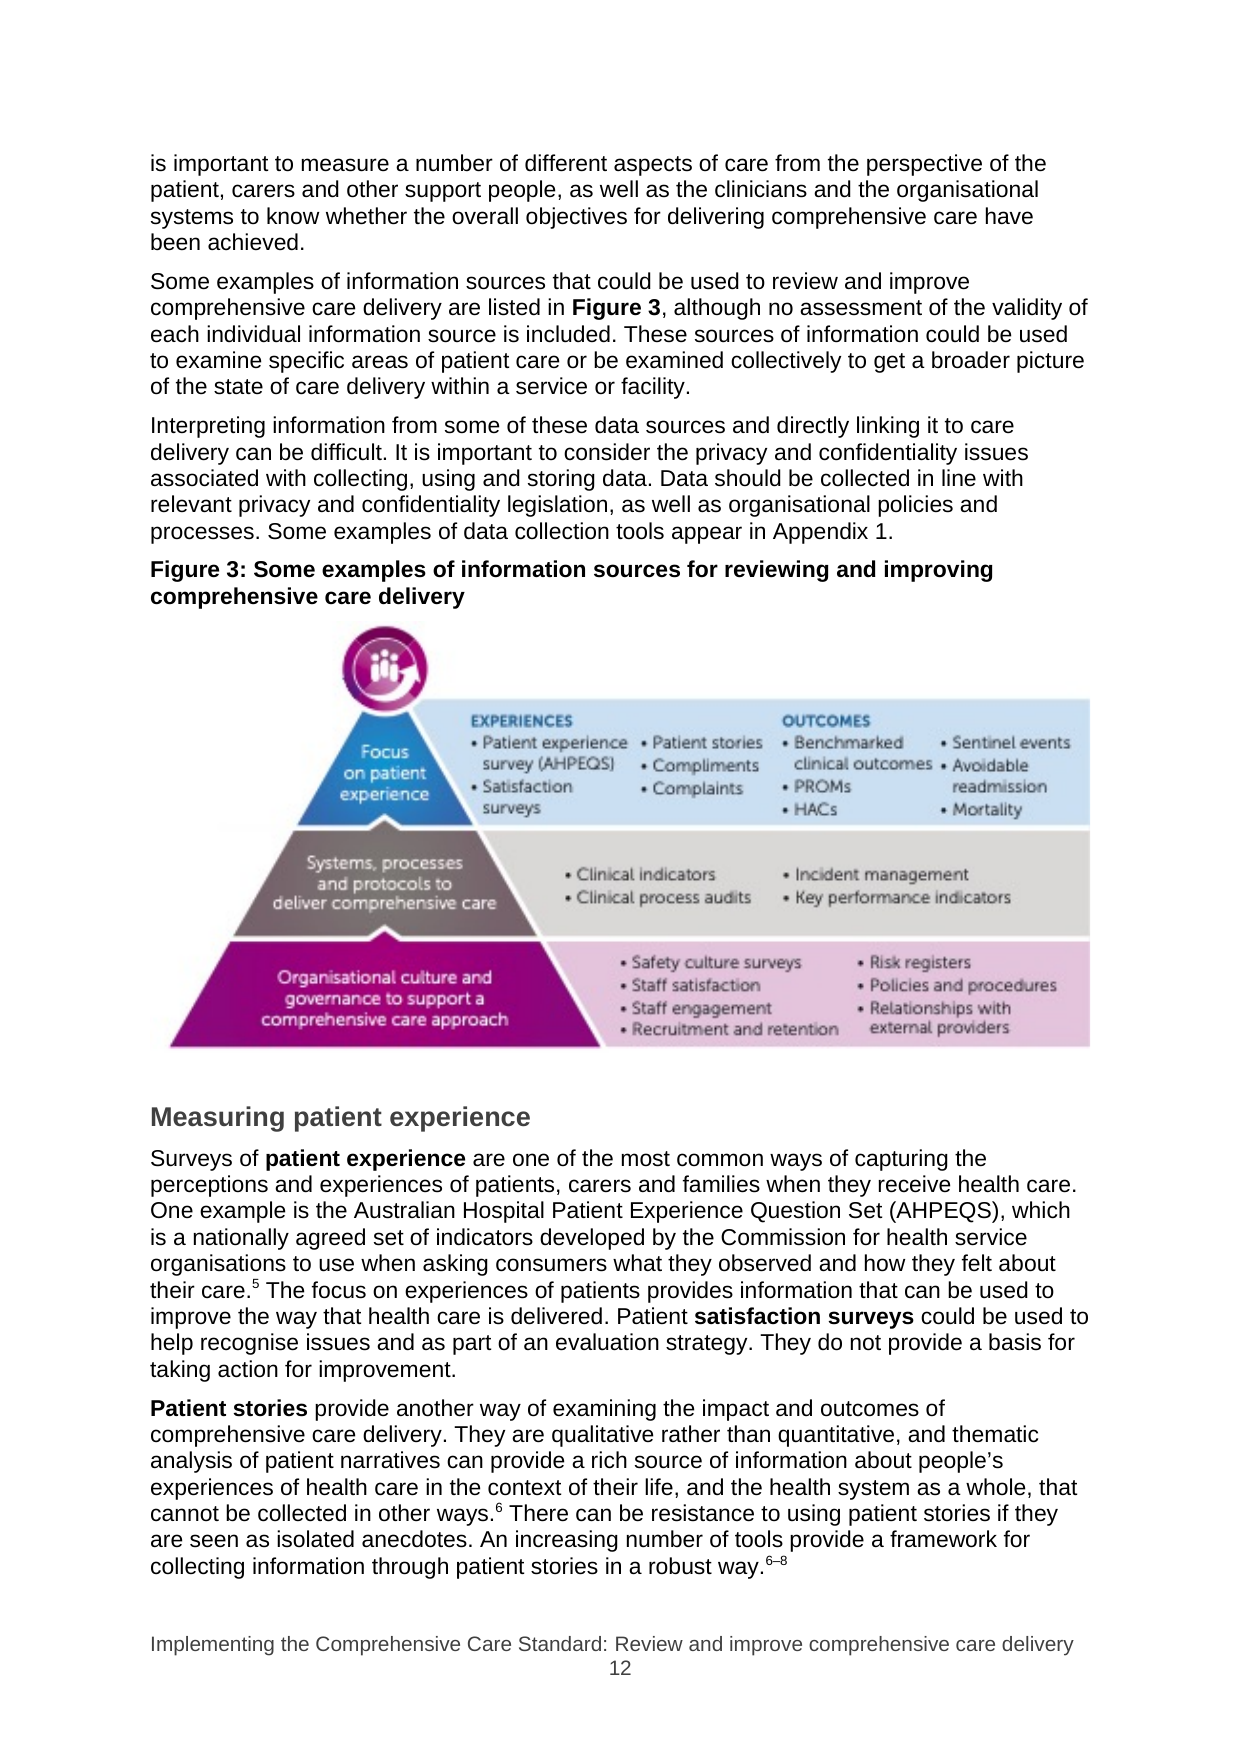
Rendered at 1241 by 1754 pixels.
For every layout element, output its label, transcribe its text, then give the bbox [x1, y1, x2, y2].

text Some examples of information sources that could be used to review and improve comprehensive care delivery are listed in Figure 3, although no assessment of the validity of each individual information source is included. These sources of information could be used to examine specific areas of patient care or be examined collectively to get a broader picture of the state of care delivery within a service or facility. [150, 268, 1090, 400]
text Surveys of patient experience are one of the most common ways of capturing the perceptions and experiences of patients, carers and families when they receive health care. One example is the Australian Hospital Patient Experience Question Set (AHPEQS), which is a nationally agreed set of indicators developed by the Commission for health service organisations to use when asking consumers what they observed and how they felt about their care.5 The focus on experiences of patients provides information that can be used to improve the way that health care is delivered. Patient satisfaction surveys could be used to help recognise issues and as part of an evaluation strategy. They do not provide a basis for taking action for improvement. [150, 1145, 1090, 1382]
text Patient stories provide another way of examining the impact and outcomes of comprehensive care delivery. They are qualitative rather than quantitative, and thematic analysis of patient narratives can provide a rich source of information about people’s experiences of health care in the context of their life, and the health system as a whole, that cannot be collected in other ways.6 There can be resistance to using patient stories if they are seen as isolated anecdotes. An increasing number of tools provide a framework for collecting information through patient stories in a robust way.6–8 [150, 1394, 1090, 1579]
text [150, 150, 1090, 255]
text Interpreting information from some of these data sources and directly linking it to care delivery can be difficult. It is important to consider the privacy and confidentiality issues associated with collecting, using and storing data. Data should be collected in line with relevant privacy and confidentiality legislation, as well as organisational policies and processes. Some examples of data collection tools appear in Appendix 1. [150, 412, 1090, 544]
picture [150, 621, 1091, 1070]
title Figure 3: Some examples of information sources for reviewing and improving comprehensive care delivery [150, 556, 1090, 609]
subtitle Measuring patient experience [150, 1101, 1090, 1132]
